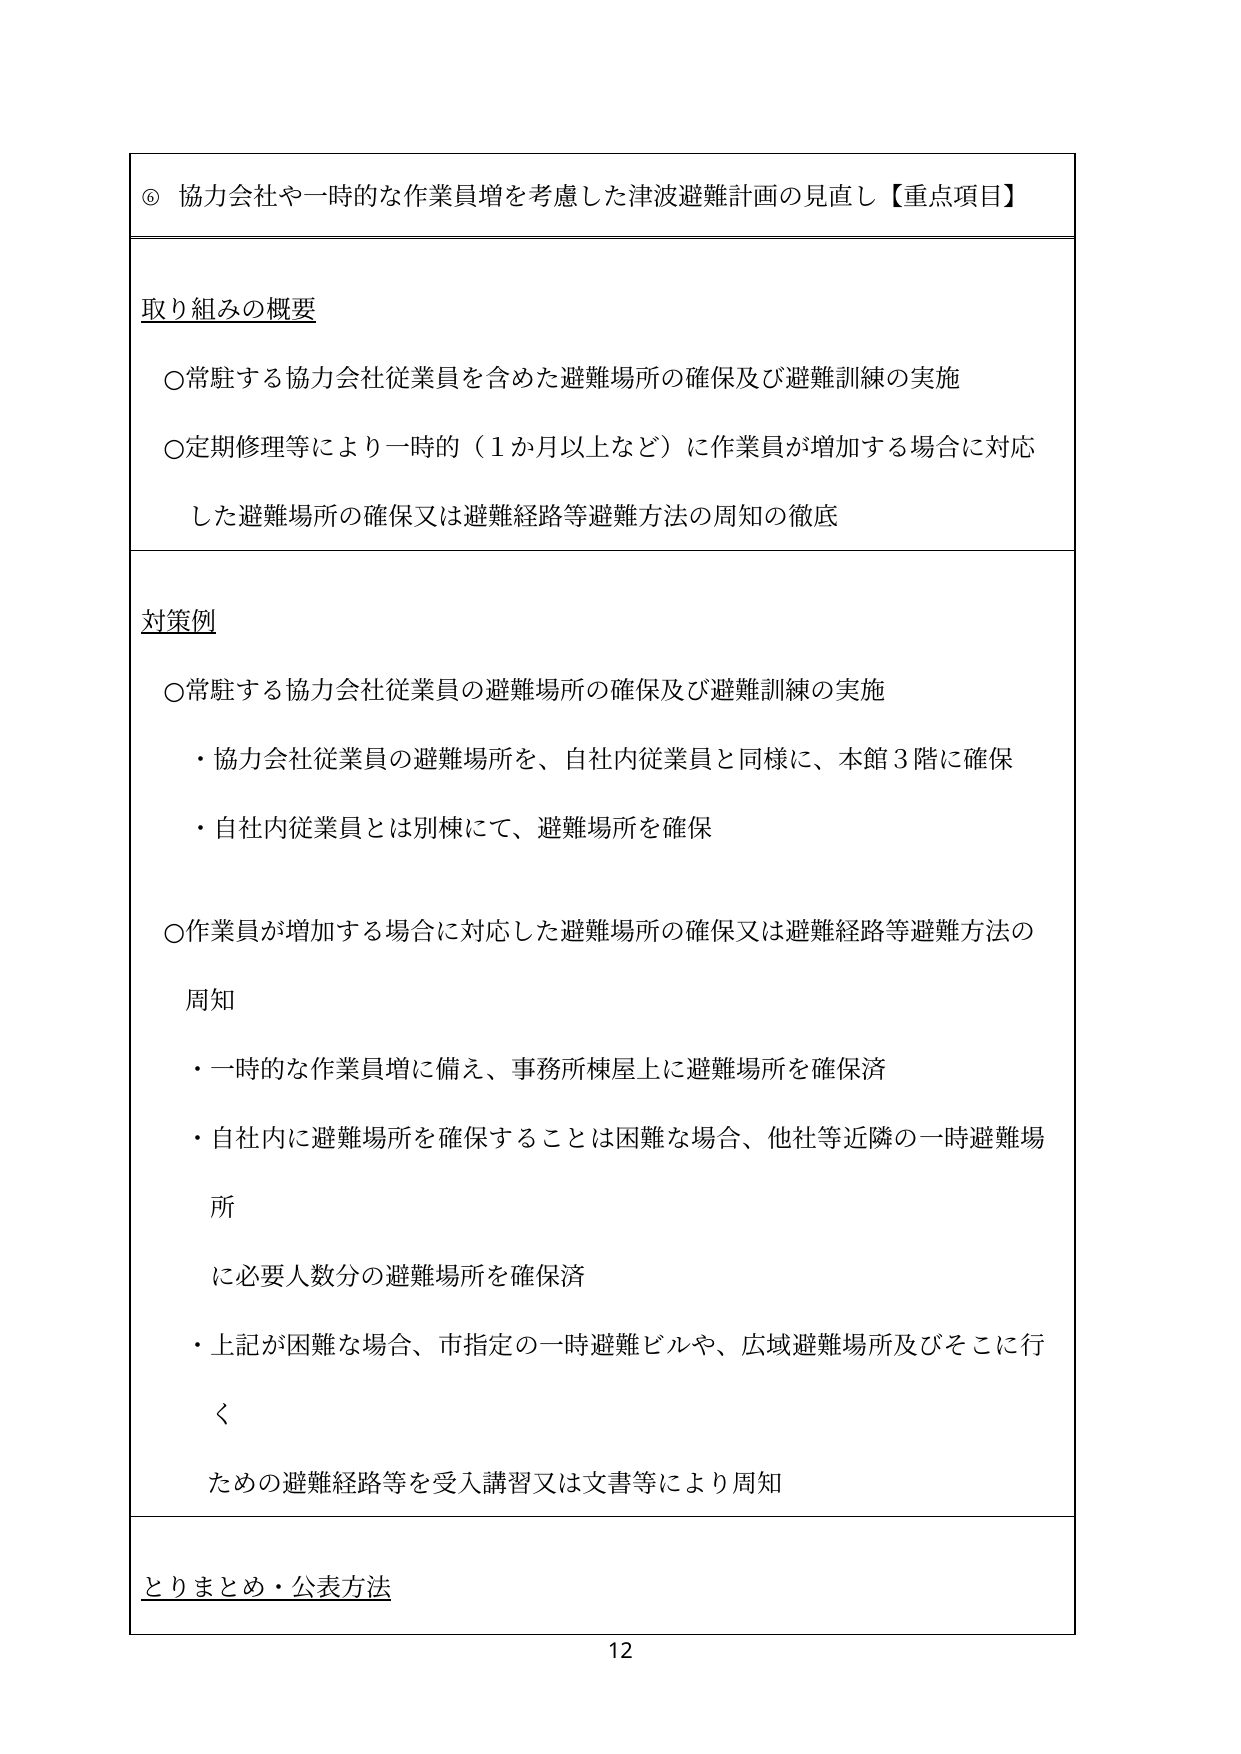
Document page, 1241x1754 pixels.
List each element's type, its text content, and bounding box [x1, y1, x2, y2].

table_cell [131, 1517, 1074, 1634]
table_cell 対策例 ○常駐する協力会社従業員の避難場所の確保及び避難訓練の実施 ・協力会社従業員の避難場所を、自社内従業員と同様に、本館３階に確保 ・自社内従業員とは別棟にて、避難場所を確保 ○作業員が増加する場合に対応した避難場所の確保又は避難経路等避難方法の 周知 ・一時的な作業員増に備え、事務所棟屋上に避難場所を確保済 ・自社内に避難場所を確保することは困難な場合、他社等近隣の一時避難場所 に必要人数分の避難場所を確保済 ・上記が困難な場合、市指定の一時避難ビルや、広域避難場所及びそこに行く ための避難経路等を受入講習又は文書等により周知 [131, 551, 1074, 1516]
table_cell 取り組みの概要 ○常駐する協力会社従業員を含めた避難場所の確保及び避難訓練の実施 ○定期修理等により一時的（１か月以上など）に作業員が増加する場合に対応 した避難場所の確保又は避難経路等避難方法の周知の徹底 [131, 239, 1074, 549]
table_header 協力会社や一時的な作業員増を考慮した津波避難計画の見直し【重点項目】 [131, 154, 1074, 236]
